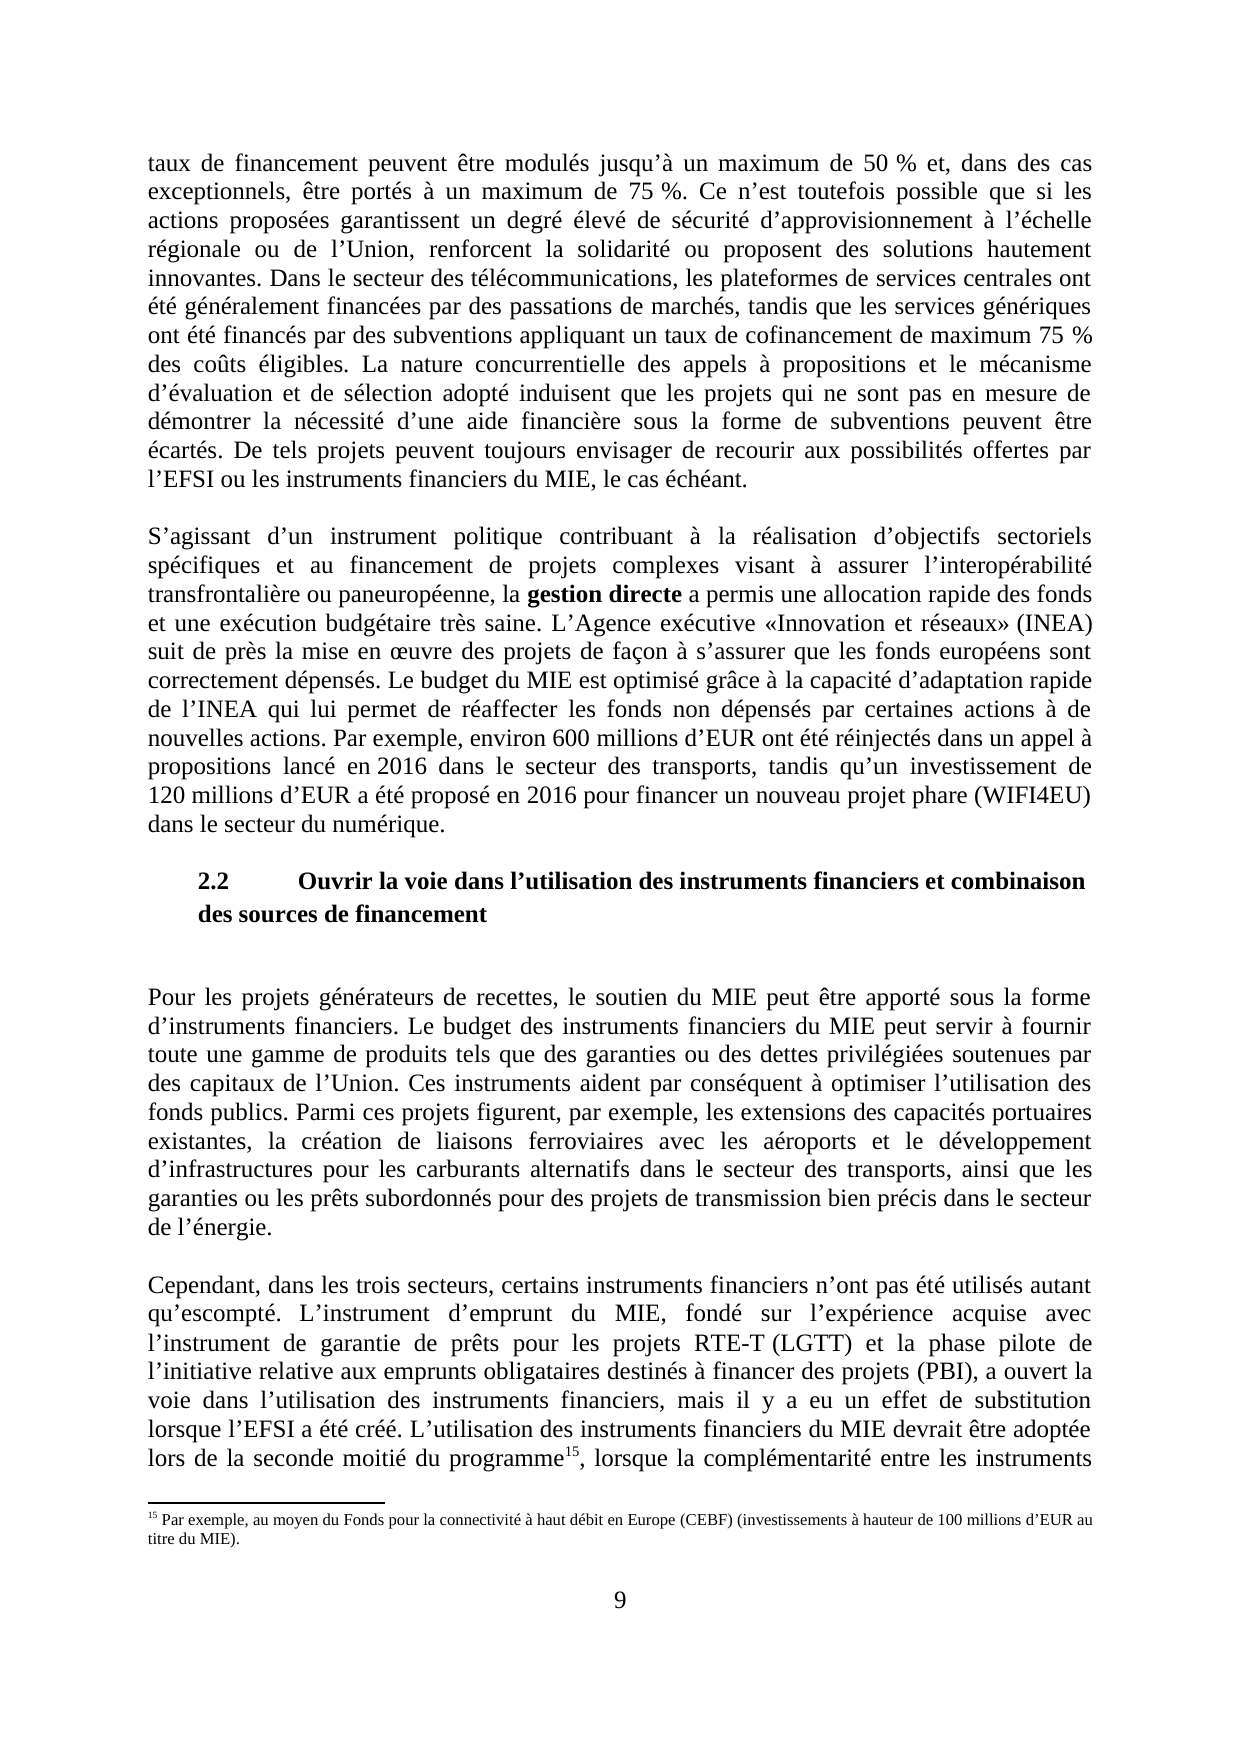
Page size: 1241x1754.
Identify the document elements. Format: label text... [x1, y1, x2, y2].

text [148, 1270, 1093, 1471]
subtitle 2.2 Ouvrir la voie dans l’utilisation des instruments financiers et combinaison des sources de financement [198, 866, 1093, 928]
text S’agissant d’un instrument politique contribuant à la réalisation d’objectifs sectoriels spécifiques et au financement de projets complexes visant à assurer l’interopérabilité transfrontalière ou paneuropéenne, la gestion directe a permis une allocation rapide des fonds et une exécution budgétaire très saine. L’Agence exécutive «Innovation et réseaux» (INEA) suit de près la mise en œuvre des projets de façon à s’assurer que les fonds européens sont correctement dépensés. Le budget du MIE est optimisé grâce à la capacité d’adaptation rapide de l’INEA qui lui permet de réaffecter les fonds non dépensés par certaines actions à de nouvelles actions. Par exemple, environ 600 millions d’EUR ont été réinjectés dans un appel à propositions lancé en 2016 dans le secteur des transports, tandis qu’un investissement de 120 millions d’EUR a été proposé en 2016 pour financer un nouveau projet phare (WIFI4EU) dans le secteur du numérique. [148, 521, 1093, 838]
text Pour les projets générateurs de recettes, le soutien du MIE peut être apporté sous la forme d’instruments financiers. Le budget des instruments financiers du MIE peut servir à fournir toute une gamme de produits tels que des garanties ou des dettes privilégiées soutenues par des capitaux de l’Union. Ces instruments aident par conséquent à optimiser l’utilisation des fonds publics. Parmi ces projets figurent, par exemple, les extensions des capacités portuaires existantes, la création de liaisons ferroviaires avec les aéroports et le développement d’infrastructures pour les carburants alternatifs dans le secteur des transports, ainsi que les garanties ou les prêts subordonnés pour des projets de transmission bien précis dans le secteur de l’énergie. [148, 982, 1093, 1241]
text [148, 148, 1093, 493]
